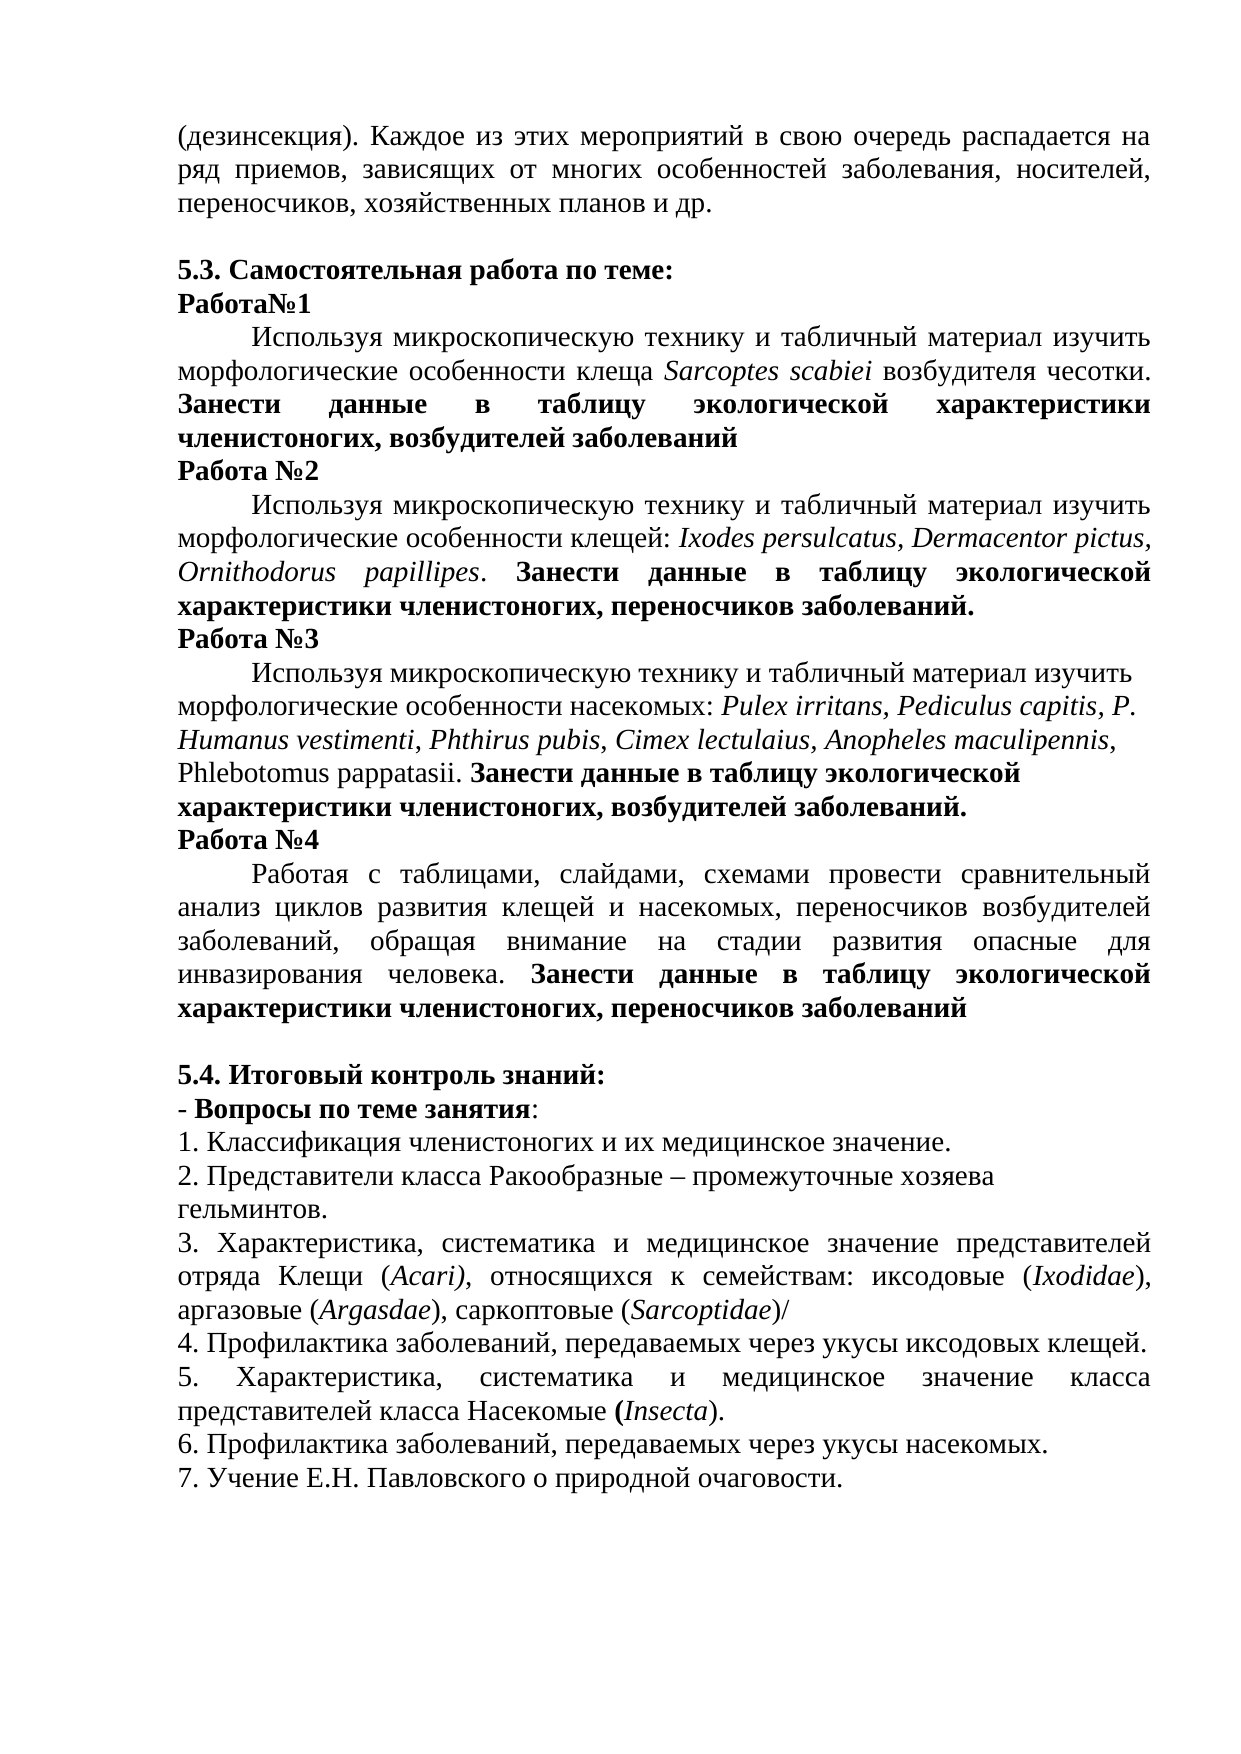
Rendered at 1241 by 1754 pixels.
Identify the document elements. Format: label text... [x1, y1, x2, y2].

text 4. Профилактика заболеваний, передаваемых через укусы иксодовых клещей. [177, 1326, 1152, 1359]
text Работая с таблицами, слайдами, схемами провести сравнительный анализ циклов развития клещей и насекомых, переносчиков возбудителей заболеваний, обращая внимание на стадии развития опасные для инвазирования человека. Занести данные в таблицу экологической характеристики членистоногих, переносчиков заболеваний [177, 856, 1152, 1024]
text Используя микроскопическую технику и табличный материал изучить морфологические особенности насекомых: Pulex irritans, Pediculus capitis, P. Humanus vestimenti, Phthirus pubis, Cimex lectulaius, Anopheles maculipennis, Phlebotomus pappatasii. Занести данные в таблицу экологической характеристики членистоногих, возбудителей заболеваний. [177, 655, 1152, 822]
text Работа№1 [177, 286, 1240, 319]
text Работа №2 [177, 453, 1152, 487]
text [177, 118, 1152, 219]
text Работа №4 [177, 822, 1152, 856]
text - Вопросы по теме занятия: [177, 1091, 1152, 1124]
text Используя микроскопическую технику и табличный материал изучить морфологические особенности клеща Sarcoptes scabiei возбудителя чесотки. Занести данные в таблицу экологической характеристики членистоногих, возбудителей заболеваний [177, 319, 1152, 453]
text 6. Профилактика заболеваний, передаваемых через укусы насекомых. [177, 1426, 1152, 1460]
text 1. Классификация членистоногих и их медицинское значение. [177, 1124, 1152, 1158]
text Работа №3 [177, 621, 1152, 655]
text 5.3. Самостоятельная работа по теме: [177, 252, 1152, 286]
text 5. Характеристика, систематика и медицинское значение класса представителей класса Насекомые (Insecta). [177, 1359, 1152, 1426]
text 3. Характеристика, систематика и медицинское значение представителей отряда Клещи (Acari), относящихся к семействам: иксодовые (Ixodidae), аргазовые (Argasdae), cаркоптовые (Sarcoptidae)/ [177, 1225, 1152, 1326]
text Используя микроскопическую технику и табличный материал изучить морфологические особенности клещей: Ixodes persulcatus, Dermacentor pictus, Ornithodorus papillipes. Занести данные в таблицу экологической характеристики членистоногих, переносчиков заболеваний. [177, 487, 1152, 621]
text 5.4. Итоговый контроль знаний: [177, 1057, 1152, 1091]
text 7. Учение Е.Н. Павловского о природной очаговости. [177, 1460, 1152, 1493]
text 2. Представители класса Ракообразные – промежуточные хозяева гельминтов. [177, 1158, 1152, 1225]
